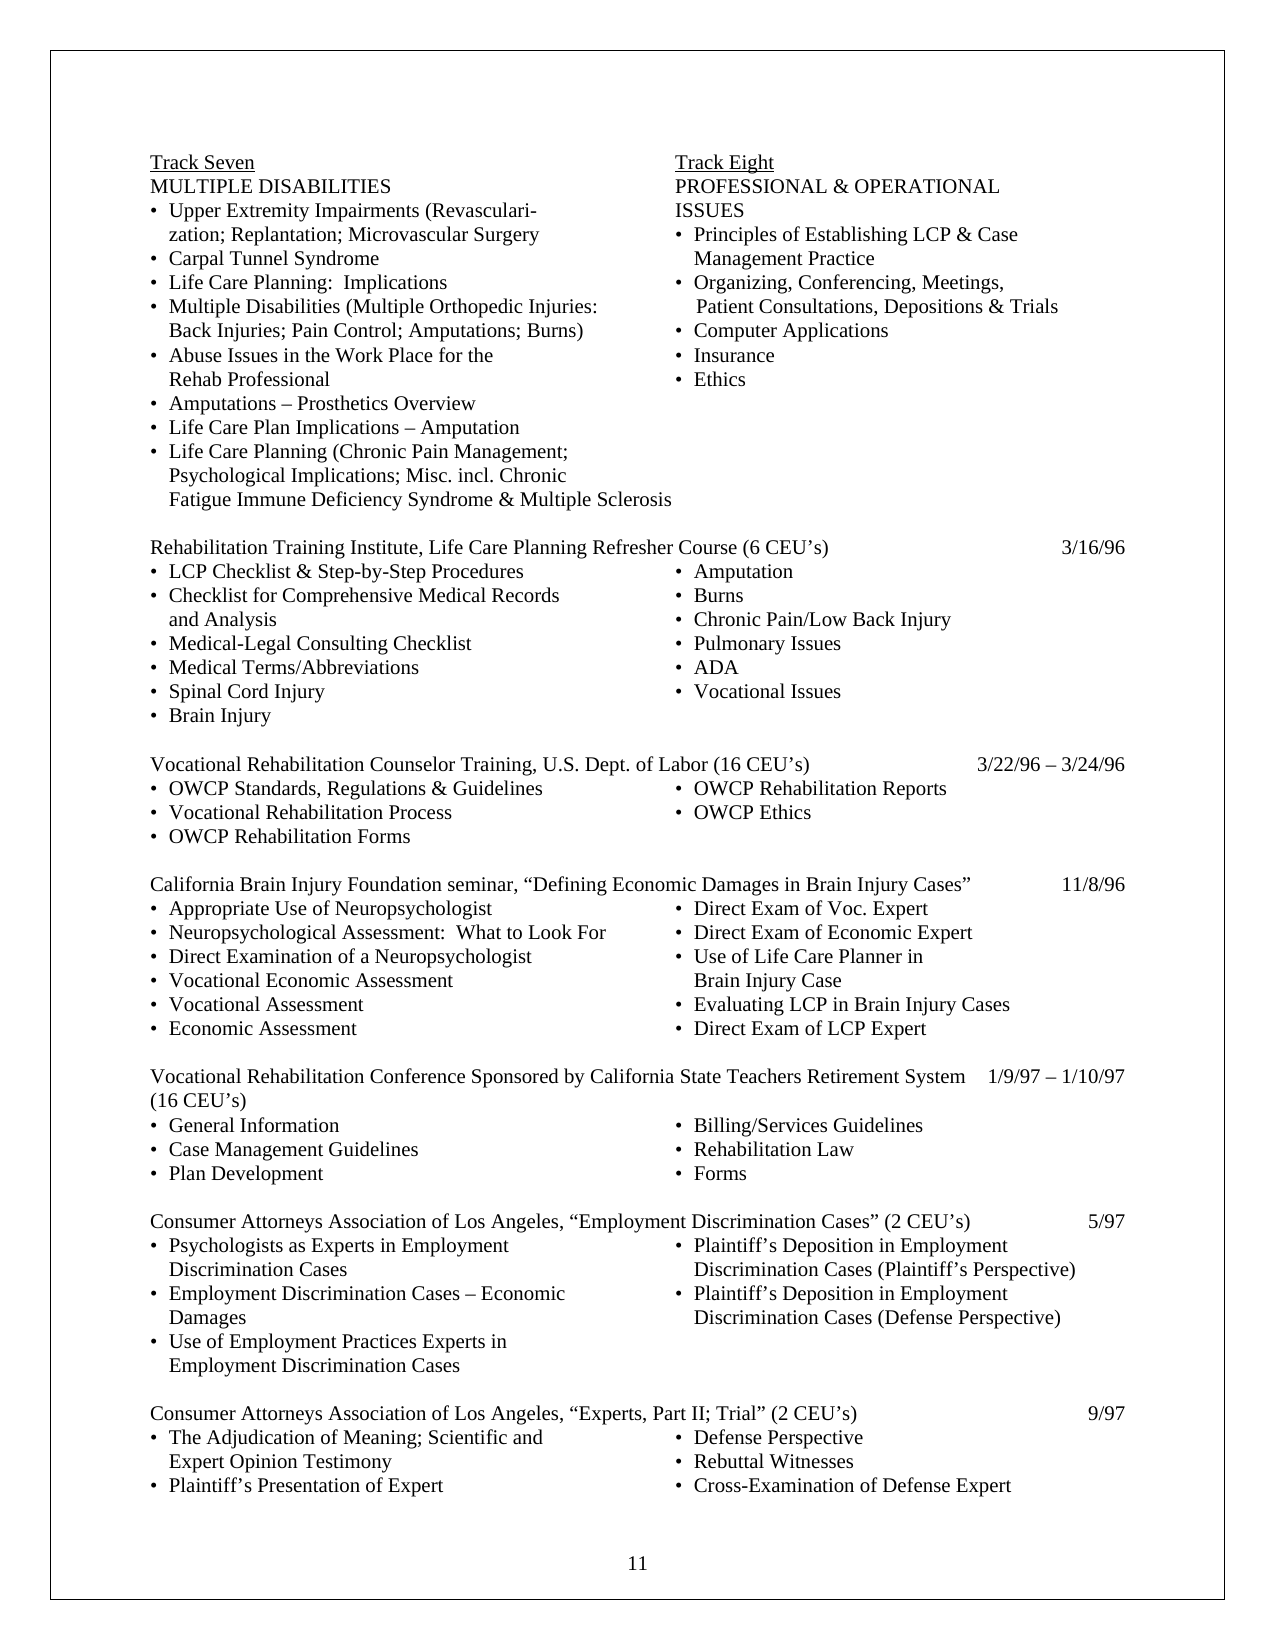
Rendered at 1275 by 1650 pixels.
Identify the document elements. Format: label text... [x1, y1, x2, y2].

text • Brain Injury [150, 703, 1125, 727]
text Consumer Attorneys Association of Los Angeles, “Experts, Part II; Trial” (2 CEU’s) 9/97 [150, 1401, 1125, 1425]
text • Employment Discrimination Cases – Economic • Plaintiff’s Deposition in Employment [150, 1281, 1125, 1305]
text • Upper Extremity Impairments (Revasculari- ISSUES [150, 198, 1125, 222]
text Employment Discrimination Cases [150, 1353, 1125, 1377]
text • Case Management Guidelines • Rehabilitation Law [150, 1137, 1125, 1161]
text • General Information • Billing/Services Guidelines [150, 1112, 1125, 1137]
text • Life Care Planning: Implications • Organizing, Conferencing, Meetings, [150, 270, 1125, 294]
text Vocational Rehabilitation Counselor Training, U.S. Dept. of Labor (16 CEU’s) 3/22/96 – 3/24/96 [150, 752, 1125, 776]
text • Life Care Planning (Chronic Pain Management; [150, 439, 1125, 463]
text and Analysis • Chronic Pain/Low Back Injury [150, 607, 1125, 631]
text • OWCP Standards, Regulations & Guidelines • OWCP Rehabilitation Reports [150, 776, 1125, 800]
text Track Seven Track Eight [150, 150, 1125, 174]
text • Plan Development • Forms [150, 1161, 1125, 1185]
text Rehab Professional • Ethics [150, 367, 1125, 391]
text MULTIPLE DISABILITIES PROFESSIONAL & OPERATIONAL [150, 174, 1125, 198]
text • Vocational Assessment • Evaluating LCP in Brain Injury Cases [150, 992, 1125, 1016]
text Back Injuries; Pain Control; Amputations; Burns) • Computer Applications [150, 318, 1125, 342]
text • Medical-Legal Consulting Checklist • Pulmonary Issues [150, 631, 1125, 655]
text • Direct Examination of a Neuropsychologist • Use of Life Care Planner in [150, 944, 1125, 968]
text • Spinal Cord Injury • Vocational Issues [150, 679, 1125, 703]
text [150, 1473, 1125, 1497]
text • Psychologists as Experts in Employment • Plaintiff’s Deposition in Employment [150, 1233, 1125, 1257]
text Fatigue Immune Deficiency Syndrome & Multiple Sclerosis [150, 487, 1125, 511]
text Psychological Implications; Misc. incl. Chronic [150, 463, 1125, 487]
text California Brain Injury Foundation seminar, “Defining Economic Damages in Brain Injury Cases” 11/8/96 [150, 872, 1125, 896]
text Vocational Rehabilitation Conference Sponsored by California State Teachers Retirement System 1/9/97 – 1/10/97 [150, 1064, 1125, 1088]
text • Amputations – Prosthetics Overview [150, 391, 1125, 415]
text • Carpal Tunnel Syndrome Management Practice [150, 246, 1125, 270]
text • Life Care Plan Implications – Amputation [150, 415, 1125, 439]
text (16 CEU’s) [150, 1088, 1125, 1112]
text • Use of Employment Practices Experts in [150, 1329, 1125, 1353]
text • Multiple Disabilities (Multiple Orthopedic Injuries: Patient Consultations, Depositions & Trials [150, 294, 1125, 318]
text Expert Opinion Testimony • Rebuttal Witnesses [150, 1449, 1125, 1473]
text Discrimination Cases Discrimination Cases (Plaintiff’s Perspective) [150, 1257, 1125, 1281]
text Consumer Attorneys Association of Los Angeles, “Employment Discrimination Cases” (2 CEU’s) 5/97 [150, 1209, 1125, 1233]
text • LCP Checklist & Step-by-Step Procedures • Amputation [150, 559, 1125, 583]
text • OWCP Rehabilitation Forms [150, 824, 1125, 848]
text • The Adjudication of Meaning; Scientific and • Defense Perspective [150, 1425, 1125, 1449]
text • Economic Assessment • Direct Exam of LCP Expert [150, 1016, 1125, 1040]
text • Neuropsychological Assessment: What to Look For • Direct Exam of Economic Expert [150, 920, 1125, 944]
text Rehabilitation Training Institute, Life Care Planning Refresher Course (6 CEU’s) 3/16/96 [150, 535, 1125, 559]
text Damages Discrimination Cases (Defense Perspective) [150, 1305, 1125, 1329]
text • Medical Terms/Abbreviations • ADA [150, 655, 1125, 679]
text • Vocational Economic Assessment Brain Injury Case [150, 968, 1125, 992]
text • Abuse Issues in the Work Place for the • Insurance [150, 342, 1125, 367]
text zation; Replantation; Microvascular Surgery • Principles of Establishing LCP & Case [150, 222, 1125, 246]
text • Vocational Rehabilitation Process • OWCP Ethics [150, 800, 1125, 824]
text • Appropriate Use of Neuropsychologist • Direct Exam of Voc. Expert [150, 896, 1125, 920]
text • Checklist for Comprehensive Medical Records • Burns [150, 583, 1125, 607]
